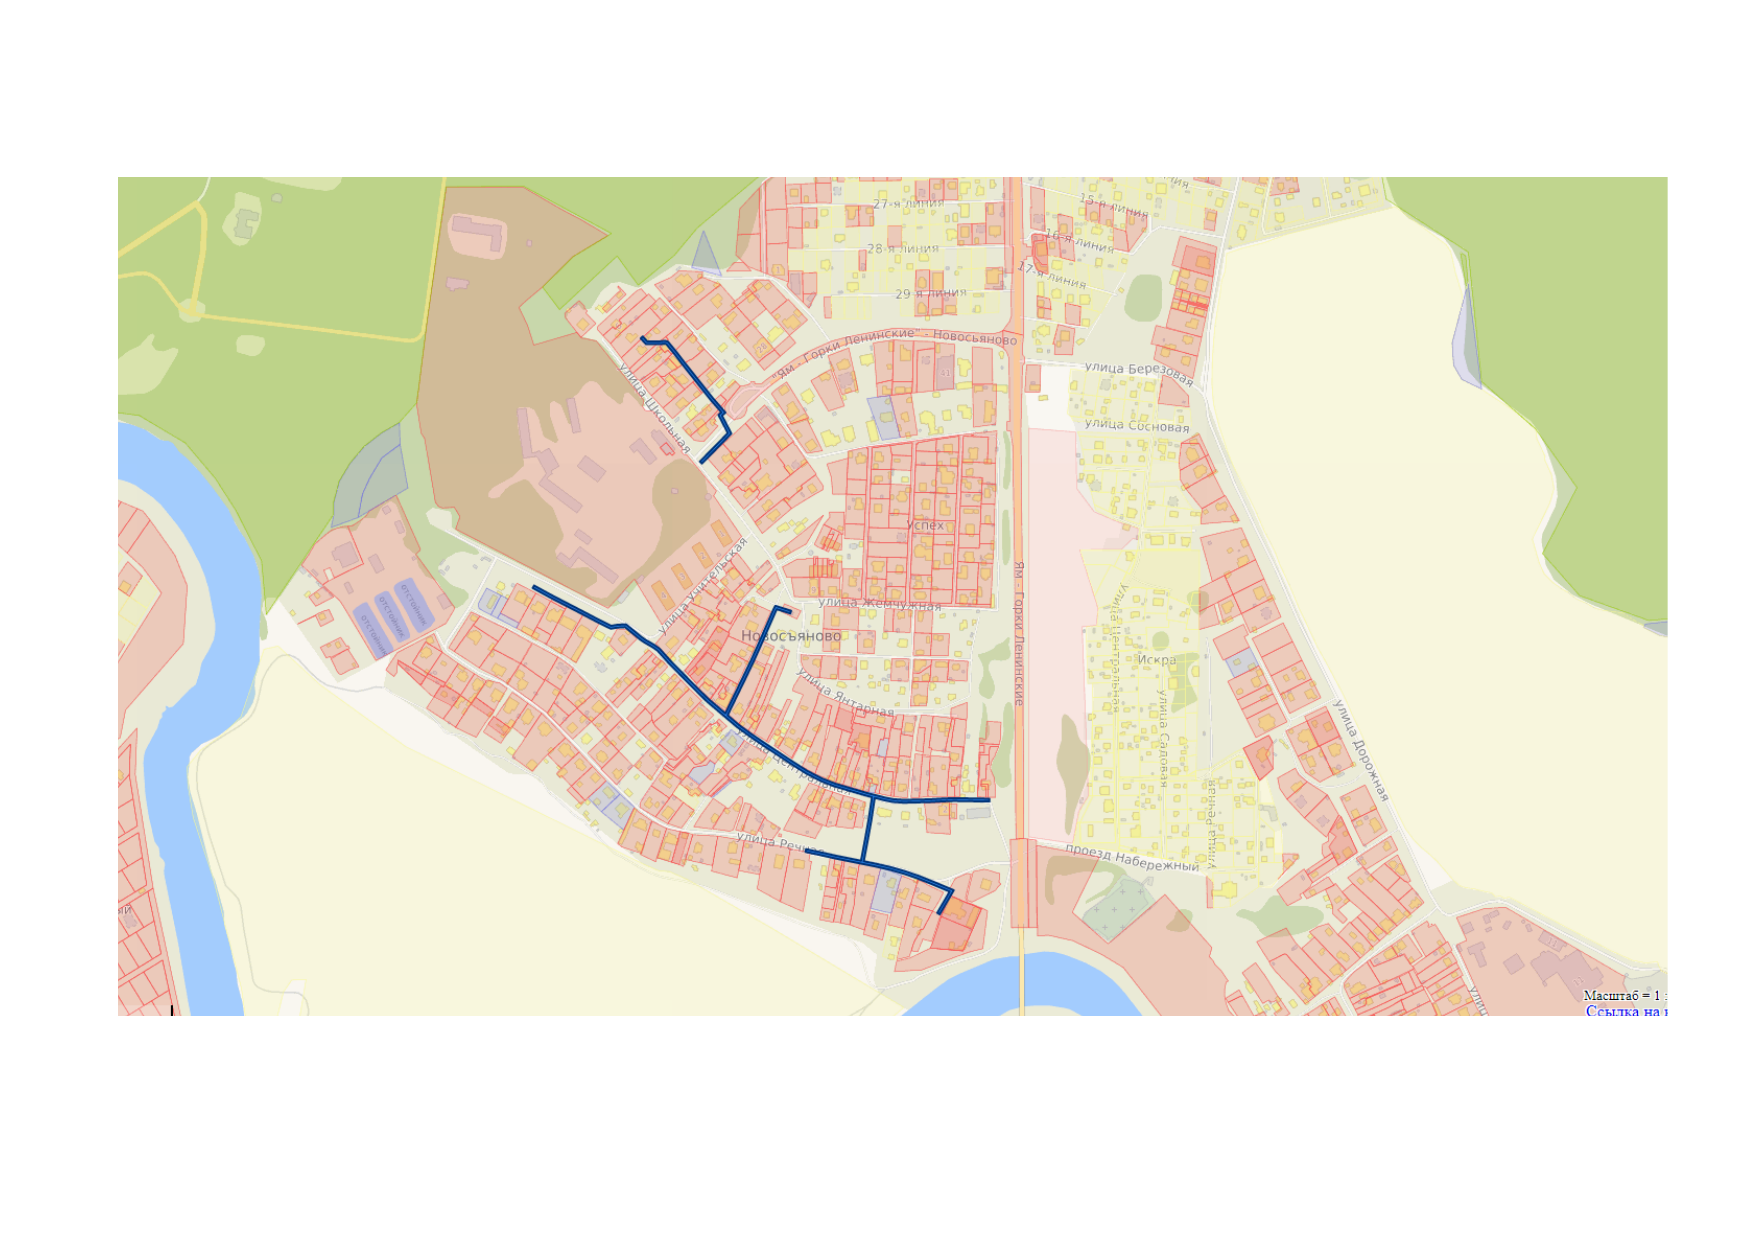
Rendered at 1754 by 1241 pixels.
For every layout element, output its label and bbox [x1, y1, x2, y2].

picture [118, 177, 1668, 1016]
